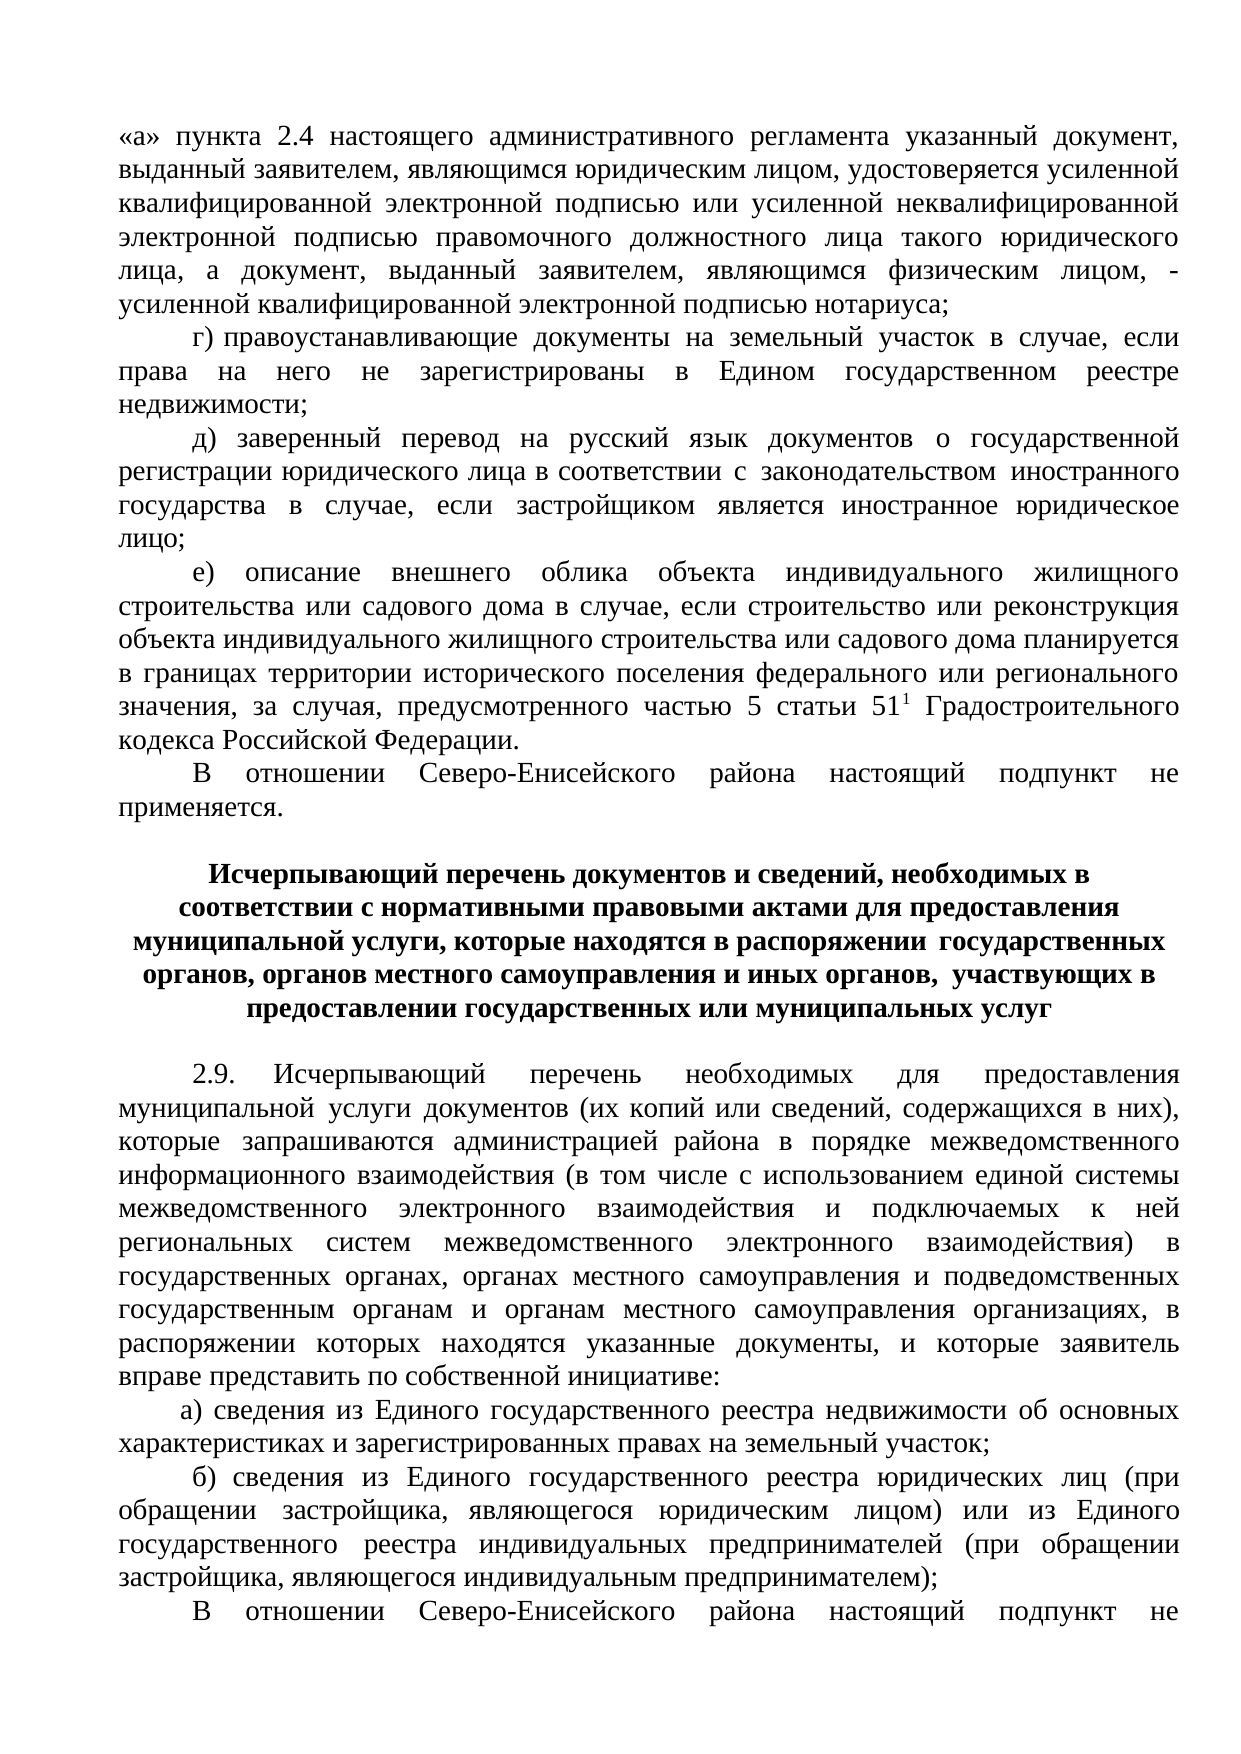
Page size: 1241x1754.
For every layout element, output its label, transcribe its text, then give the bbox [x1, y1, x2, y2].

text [118, 1593, 1180, 1627]
text 2.9. Исчерпывающий перечень необходимых для предоставления муниципальной услуги документов (их копий или сведений, содержащихся в них), которые запрашиваются администрацией района в порядке межведомственного информационного взаимодействия (в том числе с использованием единой системы межведомственного электронного взаимодействия и подключаемых к ней региональных систем межведомственного электронного взаимодействия) в государственных органах, органах местного самоуправления и подведомственных государственным органам и органам местного самоуправления организациях, в распоряжении которых находятся указанные документы, и которые заявитель вправе представить по собственной инициативе: [118, 1056, 1180, 1392]
text а) сведения из Единого государственного реестра недвижимости об основных характеристиках и зарегистрированных правах на земельный участок; [118, 1392, 1180, 1459]
text г) правоустанавливающие документы на земельный участок в случае, если права на него не зарегистрированы в Едином государственном реестре недвижимости; [118, 319, 1180, 420]
text д) заверенный перевод на русский язык документов о государственной регистрации юридического лица в соответствии с законодательством иностранного государства в случае, если застройщиком является иностранное юридическое лицо; [118, 420, 1180, 554]
text е) описание внешнего облика объекта индивидуального жилищного строительства или садового дома в случае, если строительство или реконструкция объекта индивидуального жилищного строительства или садового дома планируется в границах территории исторического поселения федерального или регионального значения, за случая, предусмотренного частью 5 статьи 511 Градостроительного кодекса Российской Федерации. [118, 554, 1180, 755]
text б) сведения из Единого государственного реестра юридических лиц (при обращении застройщика, являющегося юридическим лицом) или из Единого государственного реестра индивидуальных предпринимателей (при обращении застройщика, являющегося индивидуальным предпринимателем); [118, 1459, 1180, 1593]
text В отношении Северо-Енисейского района настоящий подпункт не применяется. [118, 755, 1180, 822]
subtitle Исчерпывающий перечень документов и сведений, необходимых в соответствии с нормативными правовыми актами для предоставления муниципальной услуги, которые находятся в распоряжении государственных органов, органов местного самоуправления и иных органов, участвующих в предоставлении государственных или муниципальных услуг [118, 856, 1180, 1024]
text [118, 118, 1180, 319]
